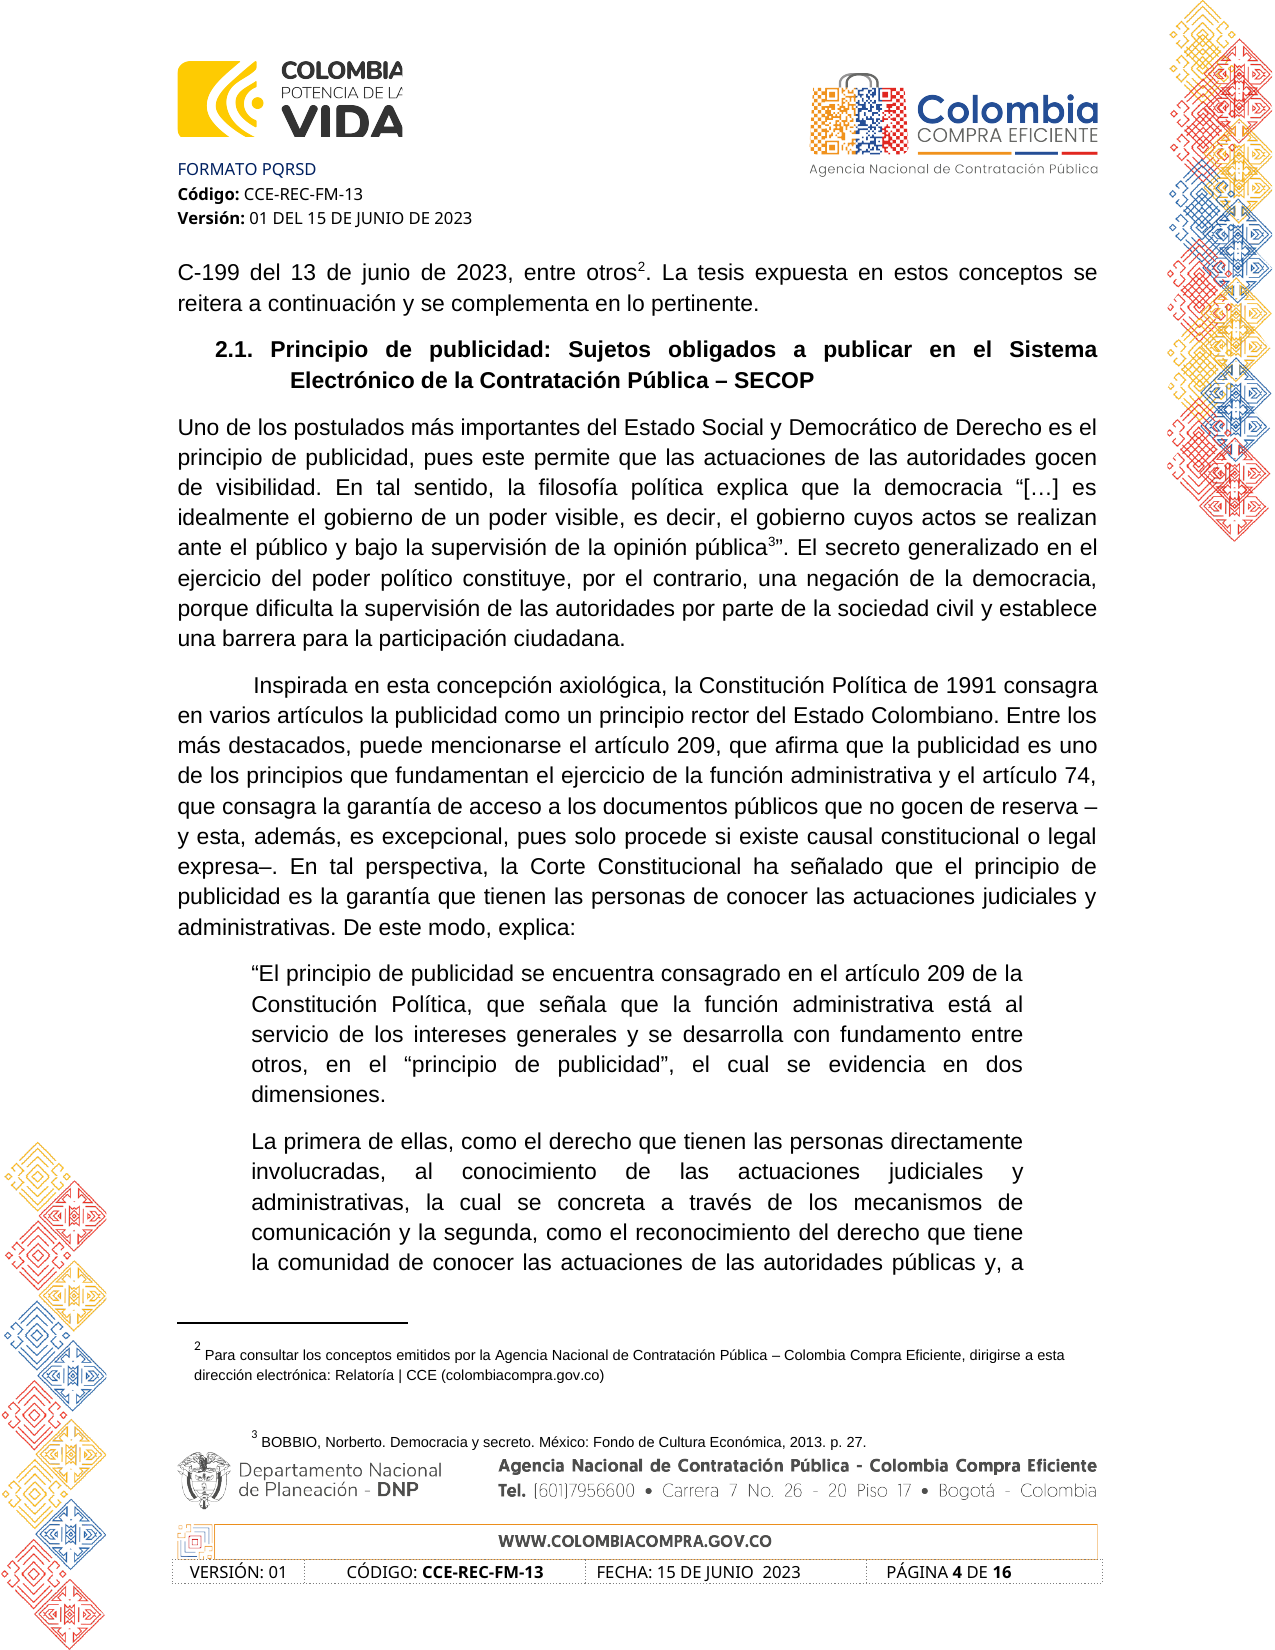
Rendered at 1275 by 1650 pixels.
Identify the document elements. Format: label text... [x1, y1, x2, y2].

picture [177, 61, 402, 137]
picture [1165, 0, 1272, 539]
text Inspirada en esta concepción axiológica, la Constitución Política de 1991 consagra en varios artículos la publicidad como un principio rector del Estado Colombiano. Entre los más destacados, puede mencionarse el artículo 209, que afirma que la publicidad es uno de los principios que fundamentan el ejercicio de la función administrativa y el artículo 74, que consagra la garantía de acceso a los documentos públicos que no gocen de reserva –y esta, además, es excepcional, pues solo procede si existe causal constitucional o legal expresa–. En tal perspectiva, la Corte Constitucional ha señalado que el principio de publicidad es la garantía que tienen las personas de conocer las actuaciones judiciales y administrativas. De este modo, explica: [177, 672, 1098, 940]
picture [0, 1141, 106, 1648]
text “El principio de publicidad se encuentra consagrado en el artículo 209 de la Constitución Política, que señala que la función administrativa está al servicio de los intereses generales y se desarrolla con fundamento entre otros, en el “principio de publicidad”, el cual se evidencia en dos dimensiones. [251, 960, 1024, 1108]
text Uno de los postulados más importantes del Estado Social y Democrático de Derecho es el principio de publicidad, pues este permite que las actuaciones de las autoridades gocen de visibilidad. En tal sentido, la filosofía política explica que la democracia “[…] es idealmente el gobierno de un poder visible, es decir, el gobierno cuyos actos se realizan ante el público y bajo la supervisión de la opinión pública”. El secreto generalizado en el ejercicio del poder político constituye, por el contrario, una negación de la democracia, porque dificulta la supervisión de las autoridades por parte de la sociedad civil y establece una barrera para la participación ciudadana. [177, 413, 1098, 651]
picture [177, 1452, 1098, 1560]
list Principio de publicidad: Sujetos obligados a publicar en el Sistema Electrónico de la Contratación Pública – SECOP [215, 336, 1098, 393]
picture [809, 73, 1098, 177]
